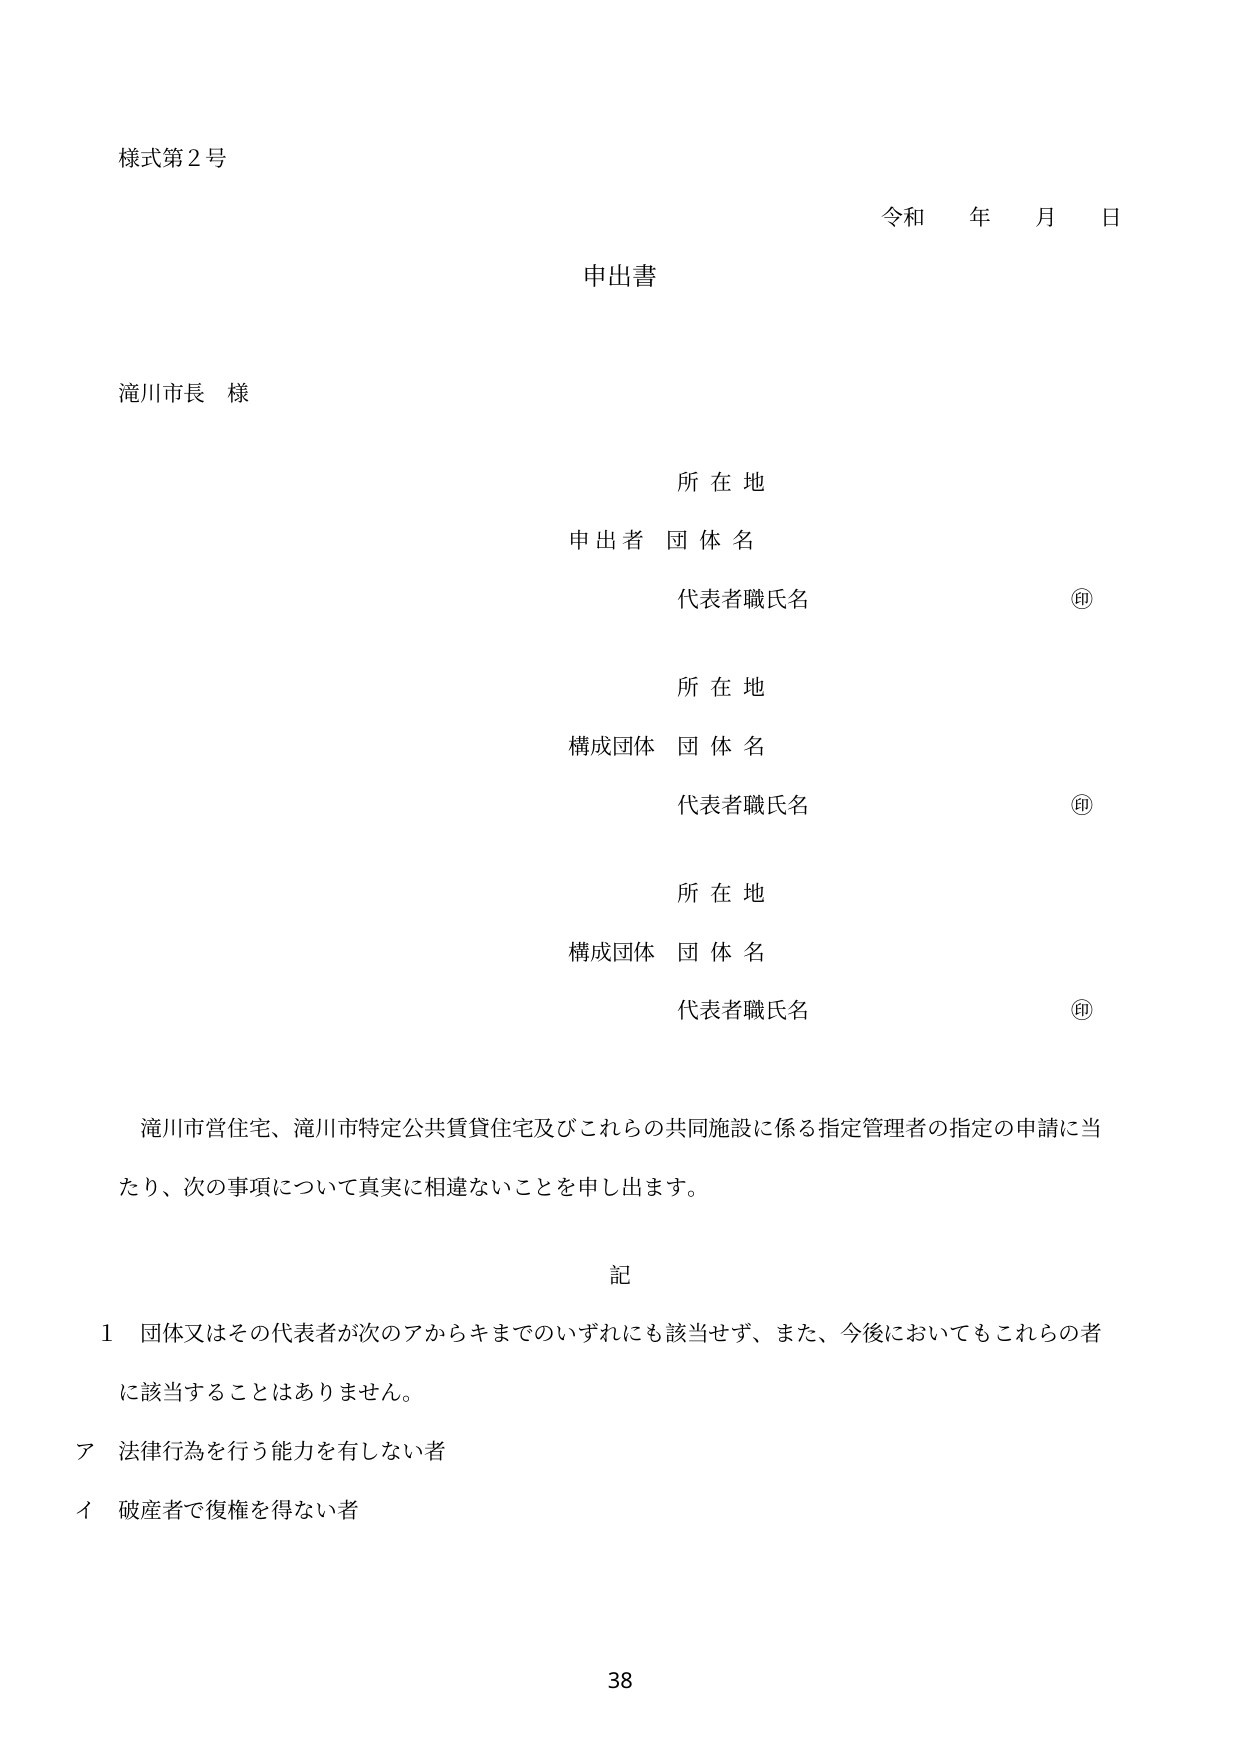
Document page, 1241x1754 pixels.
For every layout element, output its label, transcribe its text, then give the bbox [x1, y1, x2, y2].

text 記 [118, 1244, 1122, 1303]
text 申出者 団体名 [568, 510, 1122, 569]
text 滝川市営住宅、滝川市特定公共賃貸住宅及びこれらの共同施設に係る指定管理者の指定の申請に当たり、次の事項について真実に相違ないことを申し出ます。 [118, 1097, 1122, 1215]
text 代表者職氏名 ㊞ [568, 774, 1122, 833]
text 所在地 [568, 657, 1122, 716]
text 所在地 [568, 451, 1122, 510]
text 申出書 [118, 246, 1122, 304]
text イ 破産者で復権を得ない者 [52, 1479, 1122, 1538]
text 令和 年 月 日 [118, 187, 1122, 246]
text 滝川市長 様 [118, 363, 1122, 422]
text 代表者職氏名 ㊞ [568, 980, 1122, 1039]
text 所在地 [568, 862, 1122, 921]
text ア 法律行為を行う能力を有しない者 [52, 1421, 1122, 1479]
text 構成団体 団体名 [568, 716, 1122, 774]
text 様式第２号 [118, 128, 1122, 187]
text 構成団体 団体名 [568, 921, 1122, 980]
text １ 団体又はその代表者が次のアからキまでのいずれにも該当せず、また、今後においてもこれらの者に該当することはありません。 [96, 1303, 1122, 1421]
text 代表者職氏名 ㊞ [568, 569, 1122, 627]
